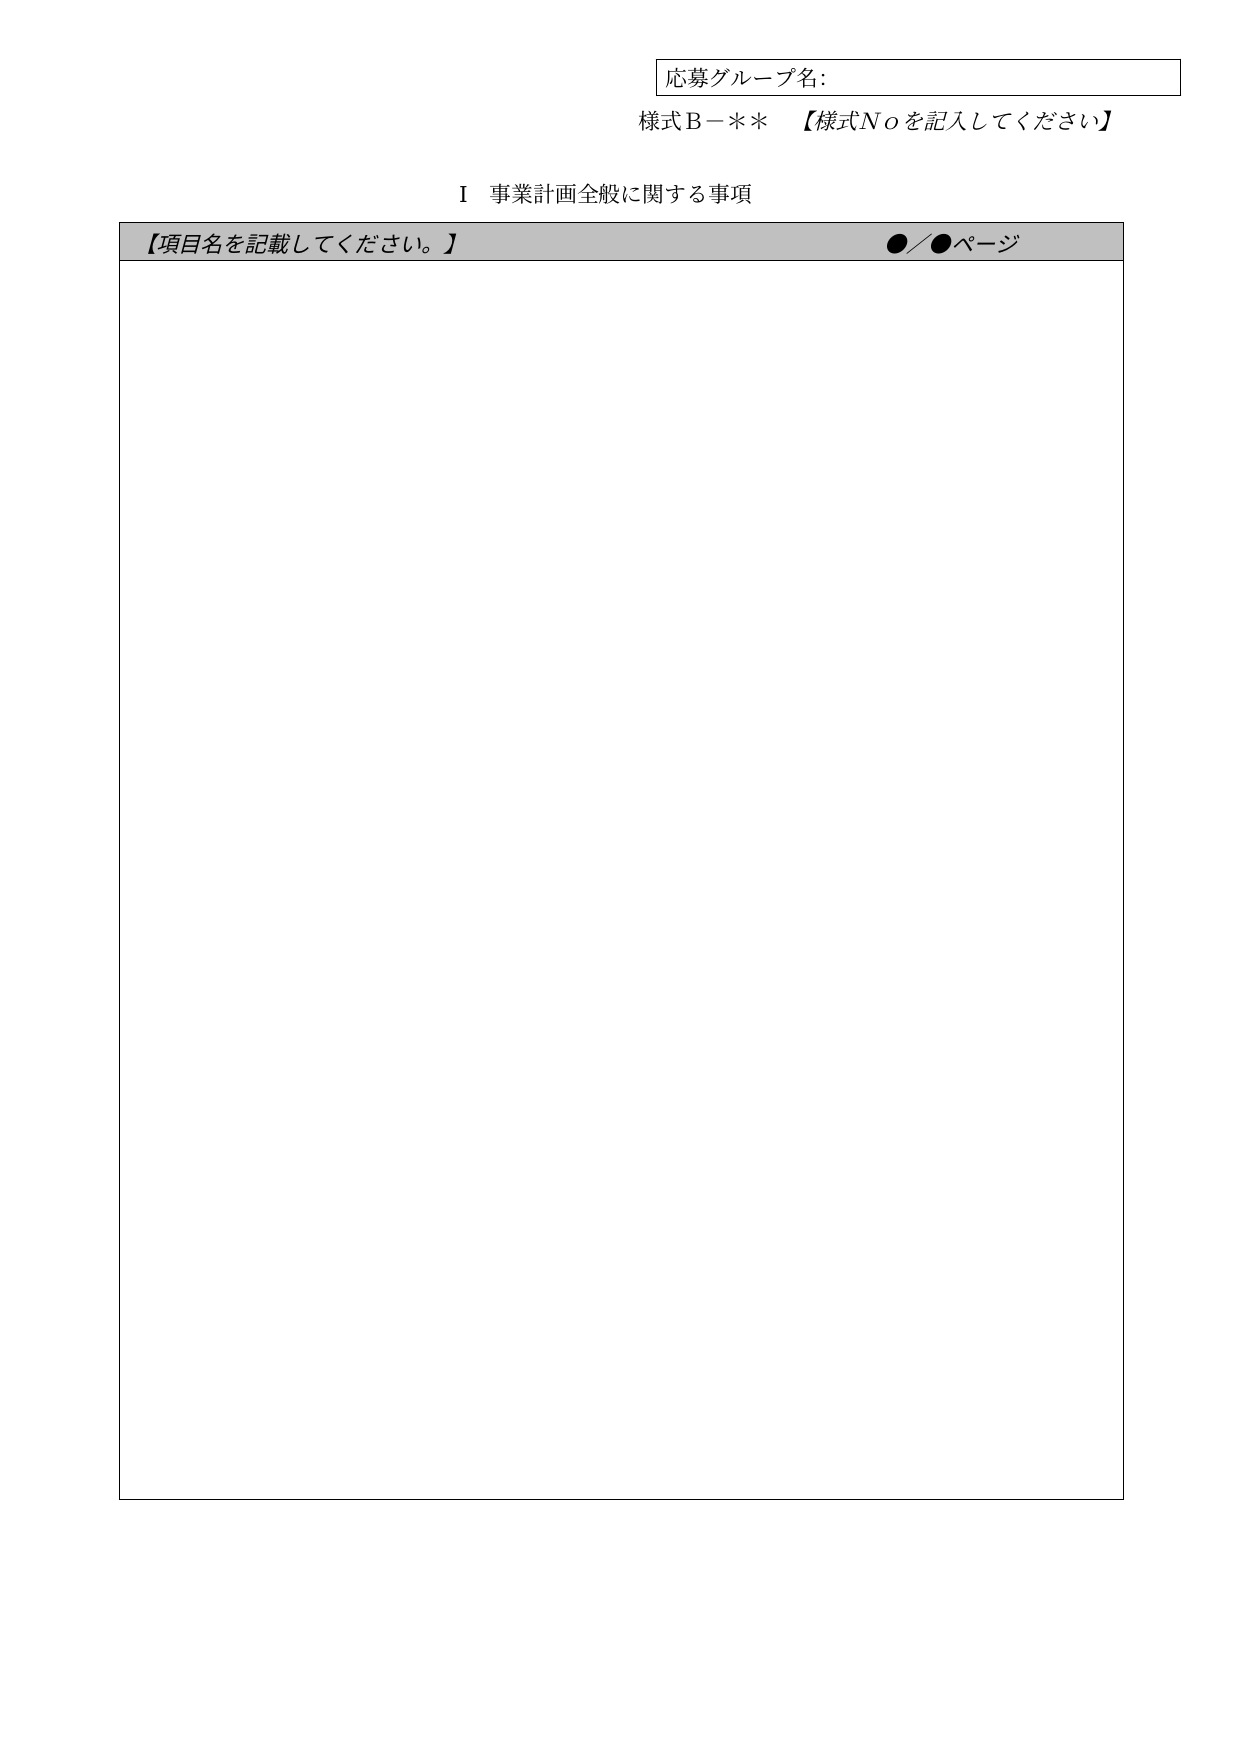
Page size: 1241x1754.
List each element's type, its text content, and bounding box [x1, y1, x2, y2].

text 様式Ｂ－＊＊ 【様式Ｎｏを記入してください】 [148, 104, 1122, 135]
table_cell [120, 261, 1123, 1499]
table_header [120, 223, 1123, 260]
text Ⅰ 事業計画全般に関する事項 [89, 178, 1122, 209]
